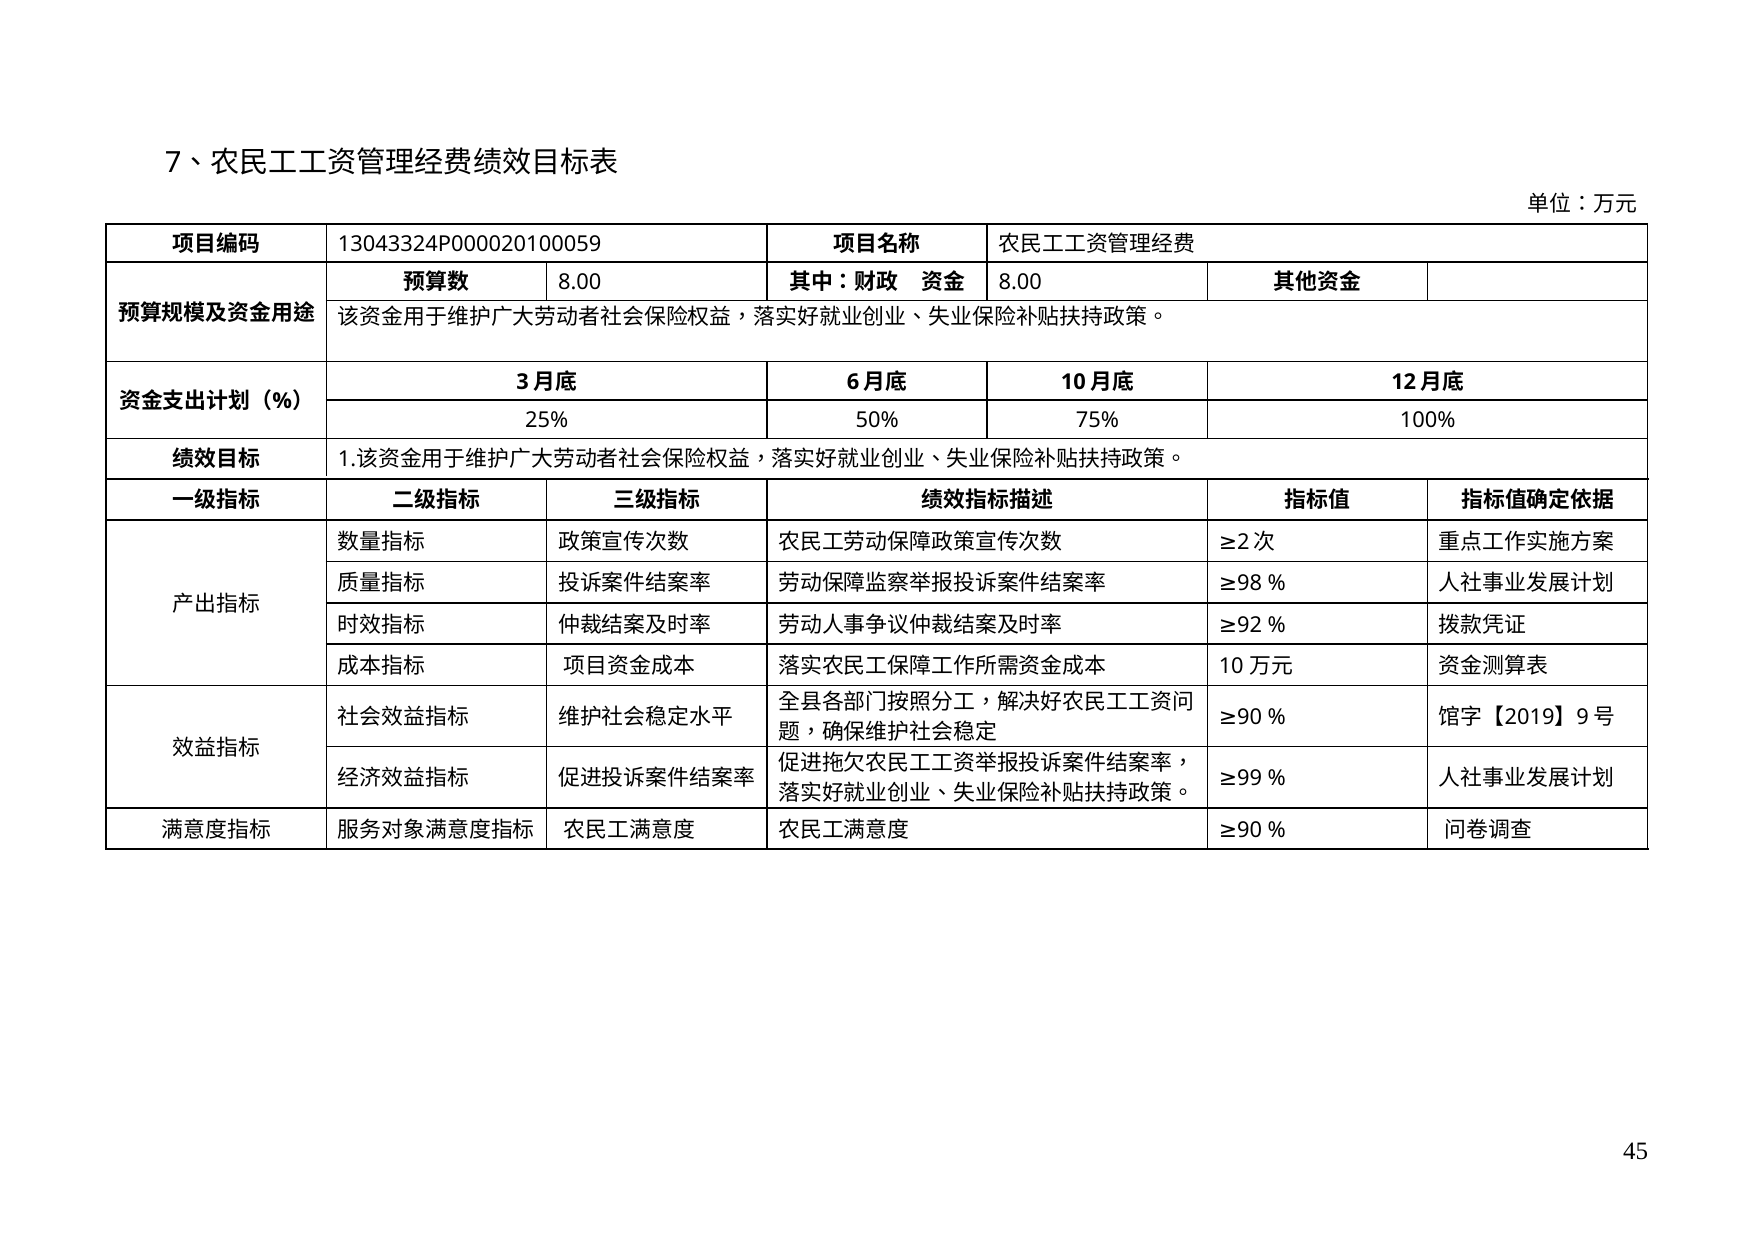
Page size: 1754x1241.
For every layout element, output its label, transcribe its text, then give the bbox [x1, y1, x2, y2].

table_cell 经济效益指标 [327, 747, 546, 807]
table_cell 项目资金成本 [547, 645, 766, 685]
table_cell 服务对象满意度指标 [327, 809, 546, 848]
table_header 三级指标 [547, 480, 766, 519]
table_cell 50% [768, 401, 986, 438]
table_cell 项目编码 [107, 225, 326, 261]
table_cell 预算数 [327, 263, 546, 300]
table_cell 6月底 [768, 362, 986, 399]
table_cell 拨款凭证 [1428, 604, 1647, 643]
table_cell 其中：财政 资金 [768, 263, 986, 300]
table_cell 人社事业发展计划 [1428, 562, 1647, 602]
table_cell 促进投诉案件结案率 [547, 747, 766, 807]
table_cell 10 万元 [1208, 645, 1427, 685]
table_cell 促进拖欠农民工工资举报投诉案件结案率，落实好就业创业、失业保险补贴扶持政策。 [768, 747, 1207, 807]
table_cell 产出指标 [107, 521, 326, 685]
table_cell 社会效益指标 [327, 686, 546, 746]
table_cell 绩效目标 [107, 439, 326, 476]
table_cell 馆字【2019】9号 [1428, 686, 1647, 746]
table_cell ≥2次 [1208, 521, 1427, 561]
table_cell 该资金用于维护广大劳动者社会保险权益，落实好就业创业、失业保险补贴扶持政策。 [327, 301, 1647, 361]
table_cell 10月底 [988, 362, 1207, 399]
table_cell 时效指标 [327, 604, 546, 643]
table_cell 农民工满意度 [547, 809, 766, 848]
table_cell ≥99 % [1208, 747, 1427, 807]
table_cell [1428, 263, 1647, 300]
table_cell 投诉案件结案率 [547, 562, 766, 602]
table_cell 人社事业发展计划 [1428, 747, 1647, 807]
table_header 指标值确定依据 [1428, 480, 1647, 519]
table_cell 效益指标 [107, 686, 326, 807]
table_cell 质量指标 [327, 562, 546, 602]
table_cell 资金支出计划（%） [107, 362, 326, 438]
table_cell 8.00 [988, 263, 1207, 300]
table_header 一级指标 [107, 480, 326, 519]
table_cell 农民工劳动保障政策宣传次数 [768, 521, 1207, 561]
table_cell 12月底 [1208, 362, 1647, 399]
table_cell 8.00 [547, 263, 766, 300]
table_cell 劳动人事争议仲裁结案及时率 [768, 604, 1207, 643]
table_cell 其他资金 [1208, 263, 1427, 300]
table_cell ≥92 % [1208, 604, 1427, 643]
table_cell ≥90 % [1208, 686, 1427, 746]
table_cell ≥90 % [1208, 809, 1427, 848]
table_cell 3月底 [327, 362, 766, 399]
table_cell 1.该资金用于维护广大劳动者社会保险权益，落实好就业创业、失业保险补贴扶持政策。 [327, 439, 1647, 476]
table_cell 资金测算表 [1428, 645, 1647, 685]
table_cell 重点工作实施方案 [1428, 521, 1647, 561]
table_cell 农民工工资管理经费 [988, 225, 1647, 261]
table_cell 政策宣传次数 [547, 521, 766, 561]
table_cell 落实农民工保障工作所需资金成本 [768, 645, 1207, 685]
table_header 二级指标 [327, 480, 546, 519]
table_cell 13043324P000020100059 [327, 225, 766, 261]
table_header 单位：万元 [107, 183, 1647, 223]
table_header 指标值 [1208, 480, 1427, 519]
table_cell 问卷调查 [1428, 809, 1647, 848]
table_cell 25% [327, 401, 766, 438]
table_cell 预算规模及资金用途 [107, 263, 326, 361]
table_cell 100% [1208, 401, 1647, 438]
table_cell 项目名称 [768, 225, 986, 261]
table_cell 劳动保障监察举报投诉案件结案率 [768, 562, 1207, 602]
table_cell 数量指标 [327, 521, 546, 561]
table_cell 仲裁结案及时率 [547, 604, 766, 643]
text 7、农民工工资管理经费绩效目标表 [106, 142, 1648, 181]
table_cell 农民工满意度 [768, 809, 1207, 848]
table_cell 75% [988, 401, 1207, 438]
table_cell 全县各部门按照分工，解决好农民工工资问题，确保维护社会稳定 [768, 686, 1207, 746]
table_cell ≥98 % [1208, 562, 1427, 602]
table_header 绩效指标描述 [768, 480, 1207, 519]
table_cell 满意度指标 [107, 809, 326, 848]
table_cell 成本指标 [327, 645, 546, 685]
table_cell 维护社会稳定水平 [547, 686, 766, 746]
